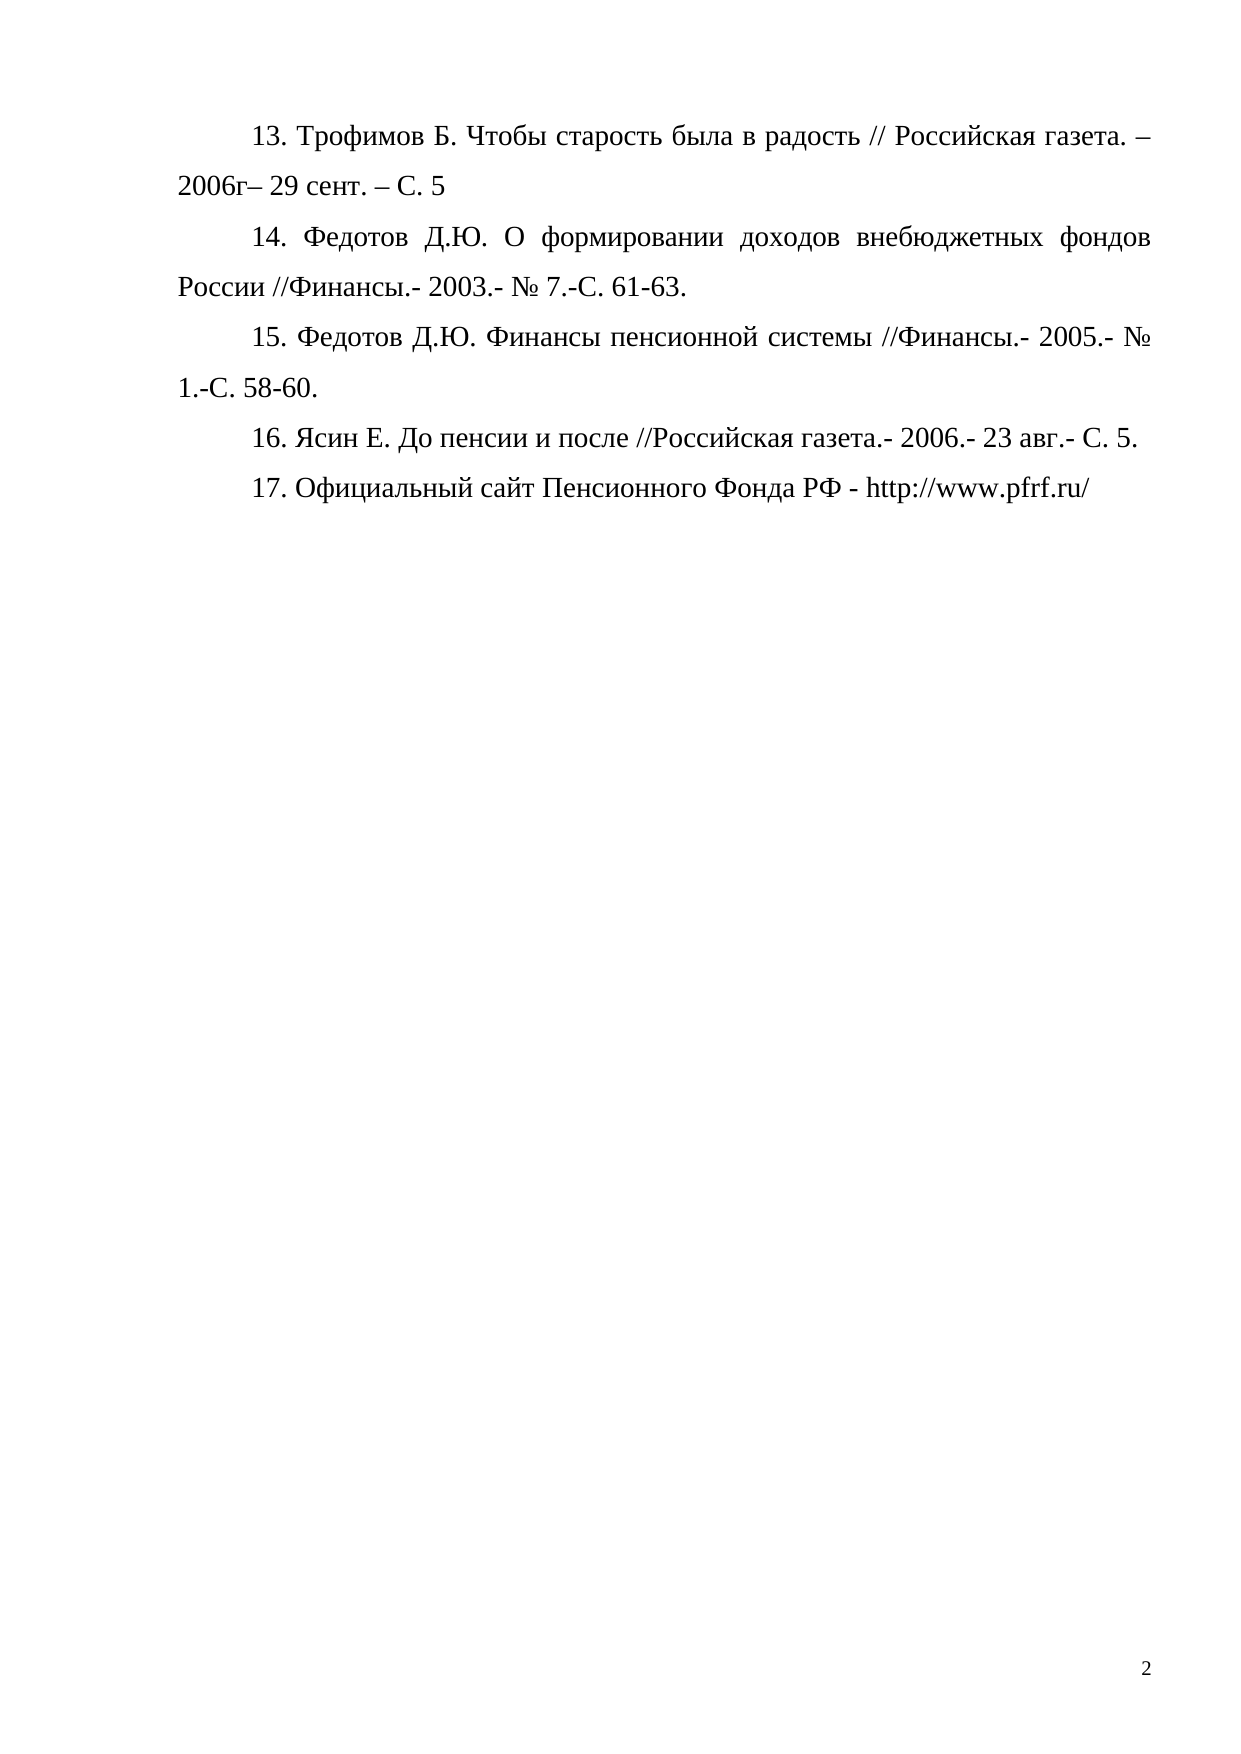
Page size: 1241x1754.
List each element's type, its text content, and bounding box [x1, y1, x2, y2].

text 16. Ясин Е. До пенсии и после //Российская газета.- 2006.- 23 авг.- С. 5. [177, 420, 1152, 453]
text 17. Официальный сайт Пенсионного Фонда РФ - http://www.pfrf.ru/ [177, 470, 1152, 504]
text 15. Федотов Д.Ю. Финансы пенсионной системы //Финансы.- 2005.- № 1.-С. 58-60. [177, 319, 1152, 403]
text 14. Федотов Д.Ю. О формировании доходов внебюджетных фондов России //Финансы.- 2003.- № 7.-С. 61-63. [177, 219, 1152, 303]
text 13. Трофимов Б. Чтобы старость была в радость // Российская газета. – 2006г– 29 сент. – С. 5 [177, 118, 1152, 202]
